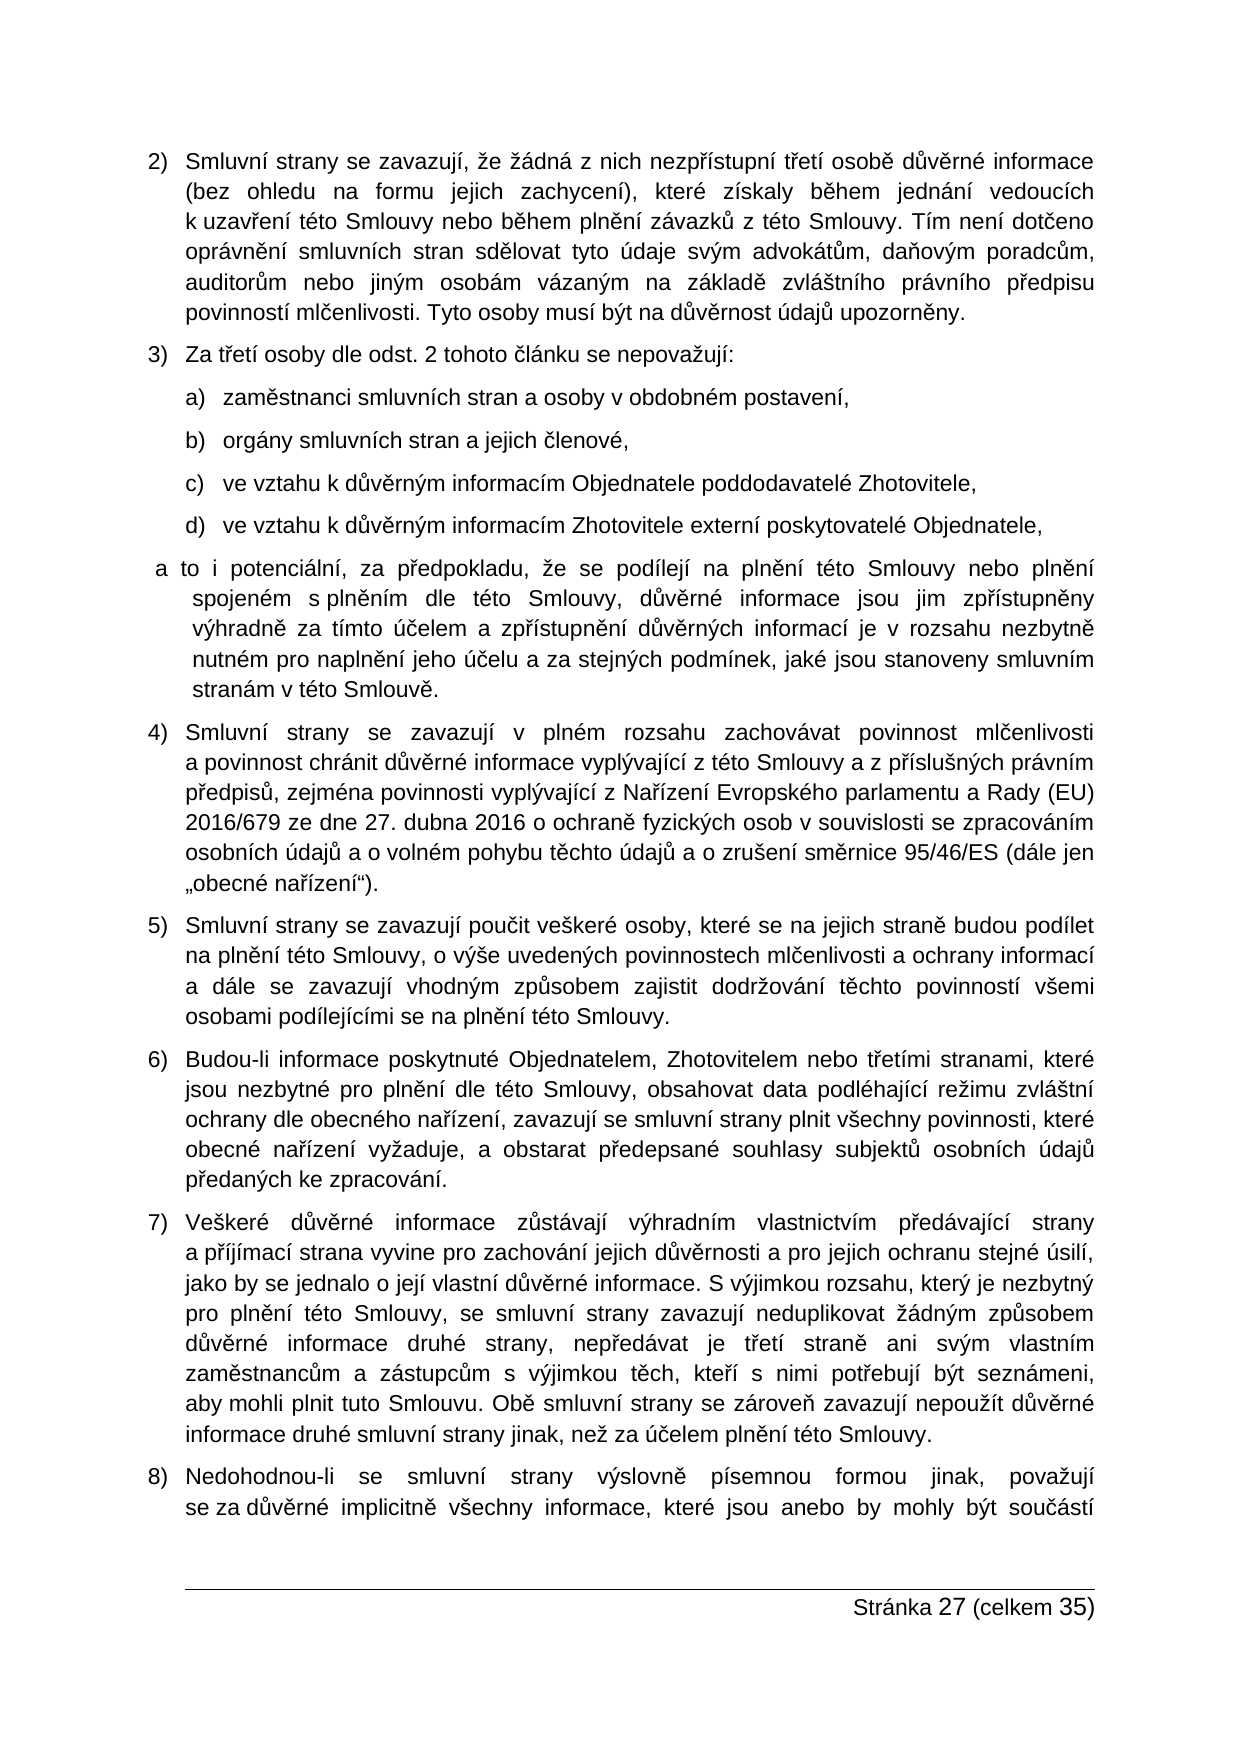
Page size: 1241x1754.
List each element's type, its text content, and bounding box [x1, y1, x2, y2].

list Smluvní strany se zavazují poučit veškeré osoby, které se na jejich straně budou podílet na plnění této Smlouvy, o výše uvedených povinnostech mlčenlivosti a ochrany informací a dále se zavazují vhodným způsobem zajistit dodržování těchto povinností všemi osobami podílejícími se na plnění této Smlouvy. [148, 912, 1095, 1029]
list zaměstnanci smluvních stran a osoby v obdobném postavení, [185, 384, 1095, 410]
list ve vztahu k důvěrným informacím Objednatele poddodavatelé Zhotovitele, [185, 469, 1095, 496]
list Smluvní strany se zavazují v plném rozsahu zachovávat povinnost mlčenlivosti a povinnost chránit důvěrné informace vyplývající z této Smlouvy a z příslušných právním předpisů, zejména povinnosti vyplývající z Nařízení Evropského parlamentu a Rady (EU) 2016/679 ze dne 27. dubna 2016 o ochraně fyzických osob v souvislosti se zpracováním osobních údajů a o volném pohybu těchto údajů a o zrušení směrnice 95/46/ES (dále jen „obecné nařízení“). [148, 718, 1095, 896]
list ve vztahu k důvěrným informacím Zhotovitele externí poskytovatelé Objednatele, [185, 512, 1095, 538]
list Smluvní strany se zavazují, že žádná z nich nezpřístupní třetí osobě důvěrné informace (bez ohledu na formu jejich zachycení), které získaly během jednání vedoucích k uzavření této Smlouvy nebo během plnění závazků z této Smlouvy. Tím není dotčeno oprávnění smluvních stran sdělovat tyto údaje svým advokátům, daňovým poradcům, auditorům nebo jiným osobám vázaným na základě zvláštního právního předpisu povinností mlčenlivosti. Tyto osoby musí být na důvěrnost údajů upozorněny. [148, 148, 1095, 325]
list Za třetí osoby dle odst. 2 tohoto článku se nepovažují: [148, 341, 1095, 368]
list Budou-li informace poskytnuté Objednatelem, Zhotovitelem nebo třetími stranami, které jsou nezbytné pro plnění dle této Smlouvy, obsahovat data podléhající režimu zvláštní ochrany dle obecného nařízení, zavazují se smluvní strany plnit všechny povinnosti, které obecné nařízení vyžaduje, a obstarat předepsané souhlasy subjektů osobních údajů předaných ke zpracování. [148, 1046, 1095, 1193]
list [148, 1463, 1095, 1520]
list orgány smluvních stran a jejich členové, [185, 427, 1095, 453]
list Veškeré důvěrné informace zůstávají výhradním vlastnictvím předávající strany a příjímací strana vyvine pro zachování jejich důvěrnosti a pro jejich ochranu stejné úsilí, jako by se jednalo o její vlastní důvěrné informace. S výjimkou rozsahu, který je nezbytný pro plnění této Smlouvy, se smluvní strany zavazují neduplikovat žádným způsobem důvěrné informace druhé strany, nepředávat je třetí straně ani svým vlastním zaměstnancům a zástupcům s výjimkou těch, kteří s nimi potřebují být seznámeni, aby mohli plnit tuto Smlouvu. Obě smluvní strany se zároveň zavazují nepoužít důvěrné informace druhé smluvní strany jinak, než za účelem plnění této Smlouvy. [148, 1209, 1095, 1447]
text a to i potenciální, za předpokladu, že se podílejí na plnění této Smlouvy nebo plnění spojeném s plněním dle této Smlouvy, důvěrné informace jsou jim zpřístupněny výhradně za tímto účelem a zpřístupnění důvěrných informací je v rozsahu nezbytně nutném pro naplnění jeho účelu a za stejných podmínek, jaké jsou stanoveny smluvním stranám v této Smlouvě. [155, 555, 1095, 702]
